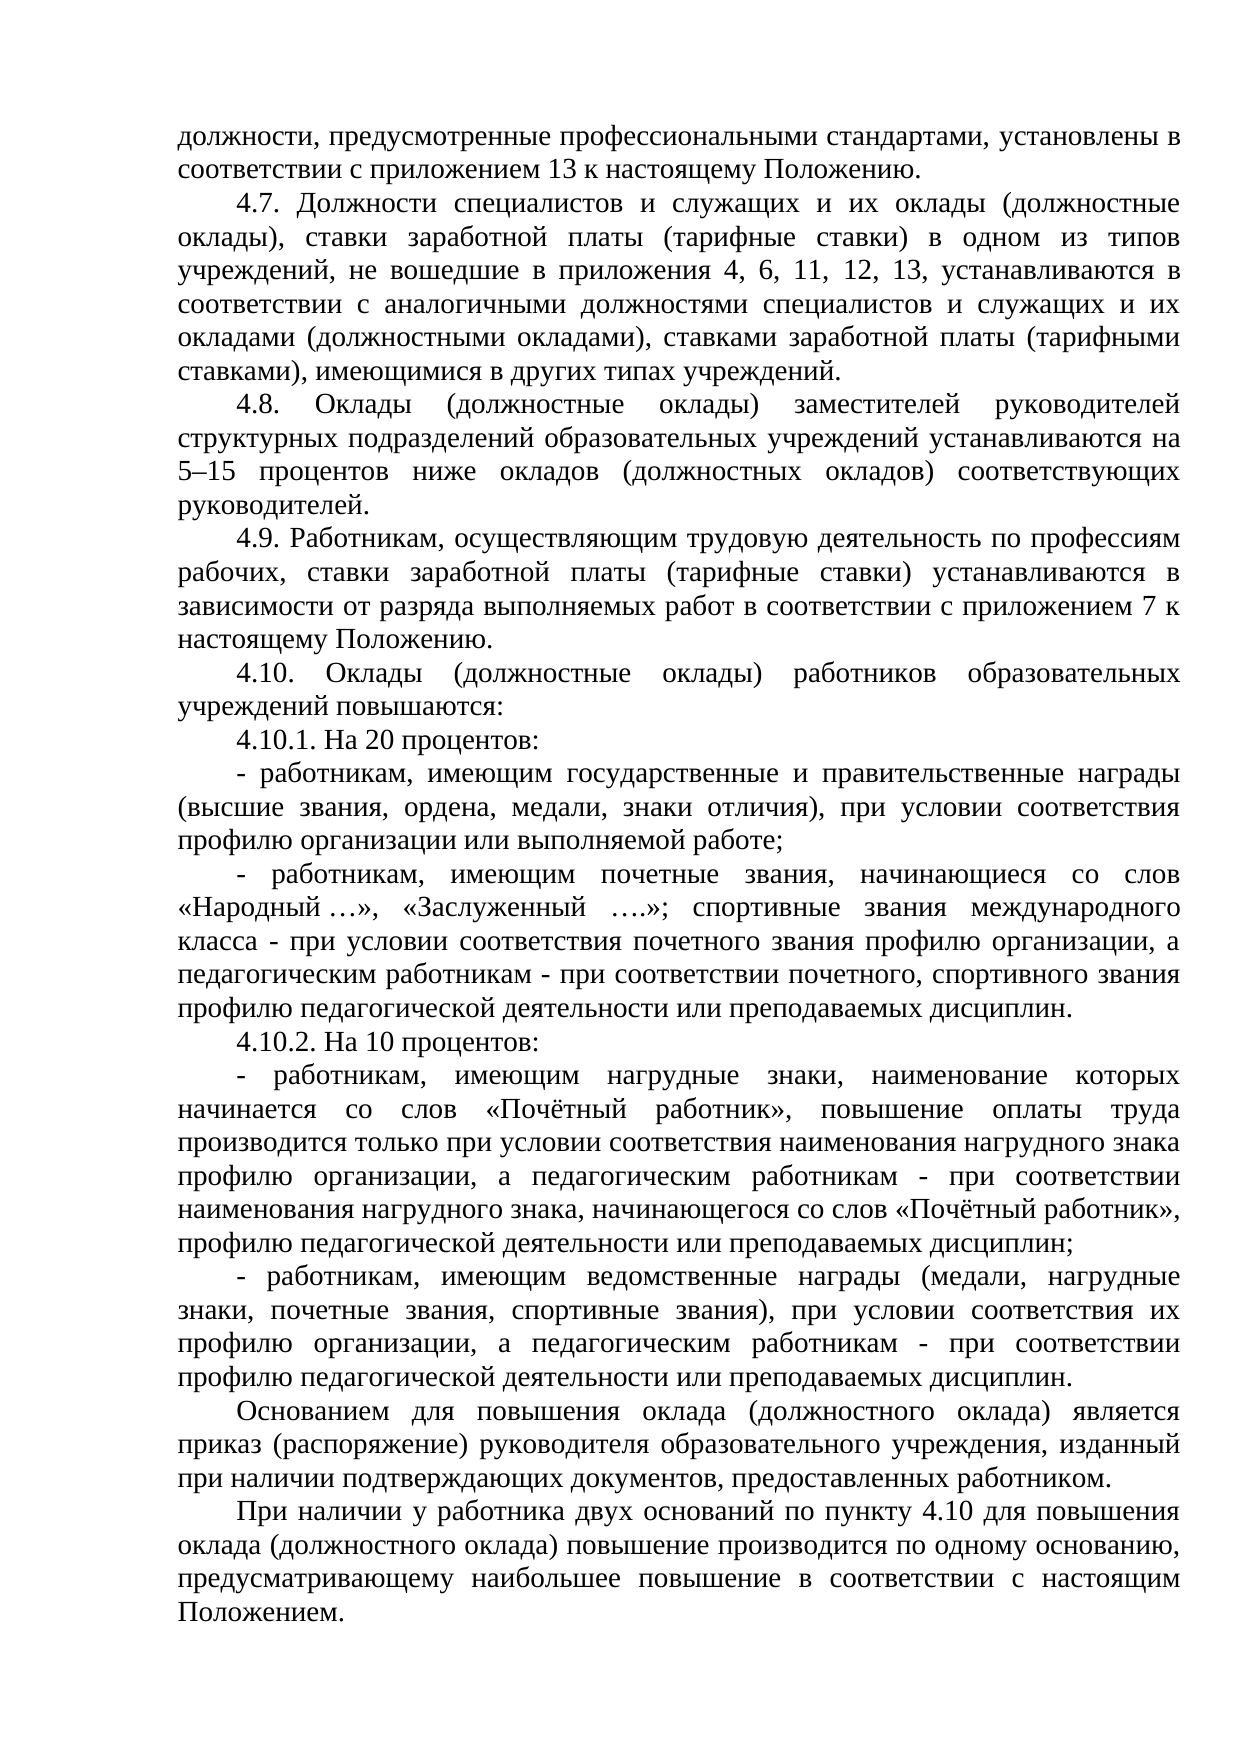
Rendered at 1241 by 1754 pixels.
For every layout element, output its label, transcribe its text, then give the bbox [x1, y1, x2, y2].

text 4.10.2. На 10 процентов: [177, 1024, 1181, 1057]
text - работникам, имеющим нагрудные знаки, наименование которых начинается со слов «Почётный работник», повышение оплаты труда производится только при условии соответствия наименования нагрудного знака профилю организации, а педагогическим работникам - при соответствии наименования нагрудного знака, начинающегося со слов «Почётный работник», профилю педагогической деятельности или преподаваемых дисциплин; [177, 1057, 1181, 1258]
list - работникам, имеющим государственные и правительственные награды (высшие звания, ордена, медали, знаки отличия), при условии соответствия профилю организации или выполняемой работе; [177, 755, 1181, 856]
list 4.7. Должности специалистов и служащих и их оклады (должностные оклады), ставки заработной платы (тарифные ставки) в одном из типов учреждений, не вошедшие в приложения 4, 6, 11, 12, 13, устанавливаются в соответствии с аналогичными должностями специалистов и служащих и их окладами (должностными окладами), ставками заработной платы (тарифными ставками), имеющимися в других типах учреждений. [177, 185, 1181, 386]
list 4.9. Работникам, осуществляющим трудовую деятельность по профессиям рабочих, ставки заработной платы (тарифные ставки) устанавливаются в зависимости от разряда выполняемых работ в соответствии с приложением 7 к настоящему Положению. [177, 521, 1181, 655]
list 4.10. Оклады (должностные оклады) работников образовательных учреждений повышаются: [177, 655, 1181, 722]
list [177, 118, 1181, 185]
text При наличии у работника двух оснований по пункту 4.10 для повышения оклада (должностного оклада) повышение производится по одному основанию, предусматривающему наибольшее повышение в соответствии с настоящим Положением. [177, 1493, 1181, 1627]
list 4.8. Оклады (должностные оклады) заместителей руководителей структурных подразделений образовательных учреждений устанавливаются на 5–15 процентов ниже окладов (должностных окладов) соответствующих руководителей. [177, 386, 1181, 521]
text Основанием для повышения оклада (должностного оклада) является приказ (распоряжение) руководителя образовательного учреждения, изданный при наличии подтверждающих документов, предоставленных работником. [177, 1393, 1181, 1493]
list - работникам, имеющим почетные звания, начинающиеся со слов «Народный …», «Заслуженный ….»; спортивные звания международного класса - при условии соответствия почетного звания профилю организации, а педагогическим работникам - при соответствии почетного, спортивного звания профилю педагогической деятельности или преподаваемых дисциплин. [177, 856, 1181, 1024]
list 4.10.1. На 20 процентов: [177, 722, 1181, 755]
text - работникам, имеющим ведомственные награды (медали, нагрудные знаки, почетные звания, спортивные звания), при условии соответствия их профилю организации, а педагогическим работникам - при соответствии профилю педагогической деятельности или преподаваемых дисциплин. [177, 1258, 1181, 1393]
